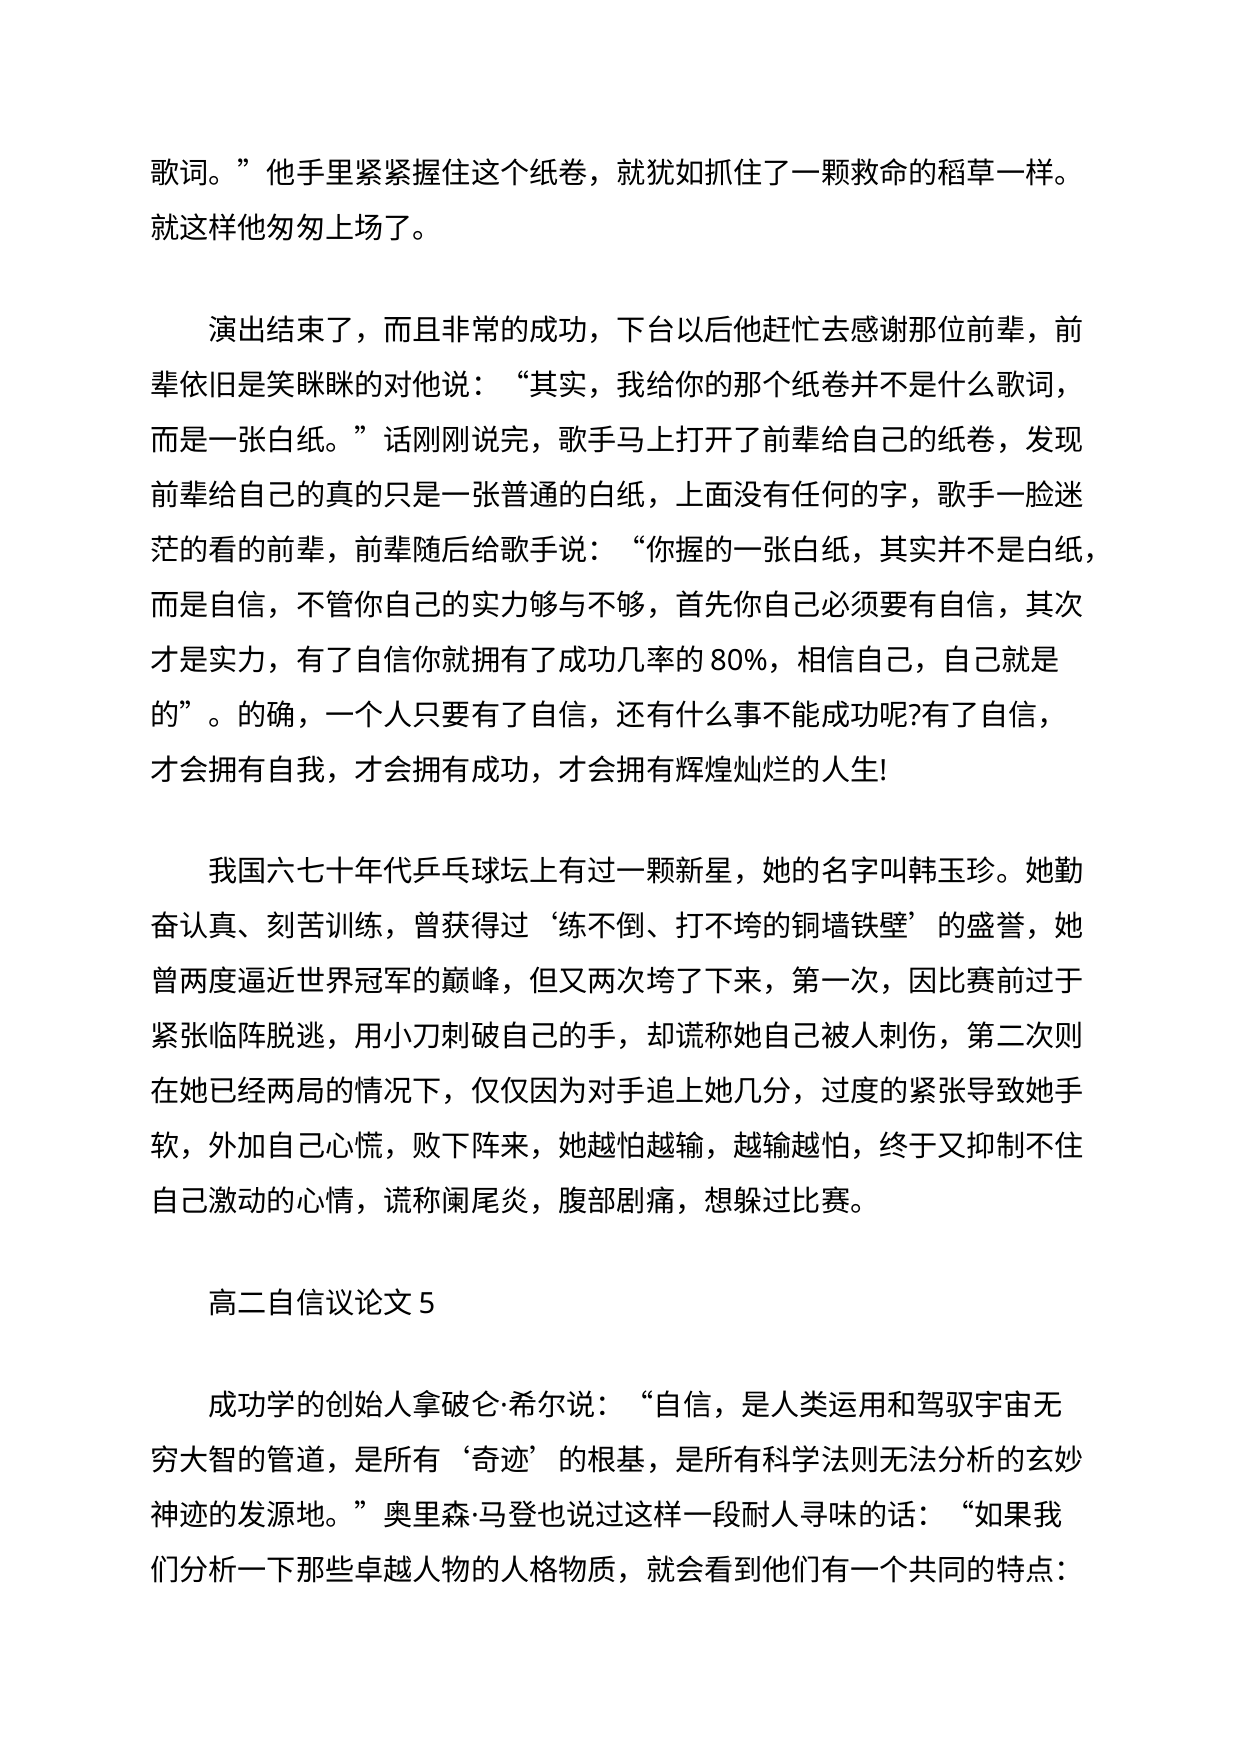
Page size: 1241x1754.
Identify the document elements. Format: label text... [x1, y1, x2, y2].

text 高二自信议论文5 [150, 1279, 1090, 1322]
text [150, 150, 1090, 247]
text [150, 1381, 1090, 1588]
text 我国六七十年代乒乓球坛上有过一颗新星，她的名字叫韩玉珍。她勤奋认真、刻苦训练，曾获得过‘练不倒、打不垮的铜墙铁壁’的盛誉，她曾两度逼近世界冠军的巅峰，但又两次垮了下来，第一次，因比赛前过于紧张临阵脱逃，用小刀刺破自己的手，却谎称她自己被人刺伤，第二次则在她已经两局的情况下，仅仅因为对手追上她几分，过度的紧张导致她手软，外加自己心慌，败下阵来，她越怕越输，越输越怕，终于又抑制不住自己激动的心情，谎称阑尾炎，腹部剧痛，想躲过比赛。 [150, 848, 1090, 1220]
text 演出结束了，而且非常的成功，下台以后他赶忙去感谢那位前辈，前辈依旧是笑眯眯的对他说：“其实，我给你的那个纸卷并不是什么歌词，而是一张白纸。”话刚刚说完，歌手马上打开了前辈给自己的纸卷，发现前辈给自己的真的只是一张普通的白纸，上面没有任何的字，歌手一脸迷茫的看的前辈，前辈随后给歌手说：“你握的一张白纸，其实并不是白纸，而是自信，不管你自己的实力够与不够，首先你自己必须要有自信，其次才是实力，有了自信你就拥有了成功几率的80%，相信自己，自己就是的”。的确，一个人只要有了自信，还有什么事不能成功呢?有了自信，才会拥有自我，才会拥有成功，才会拥有辉煌灿烂的人生! [150, 307, 1090, 788]
